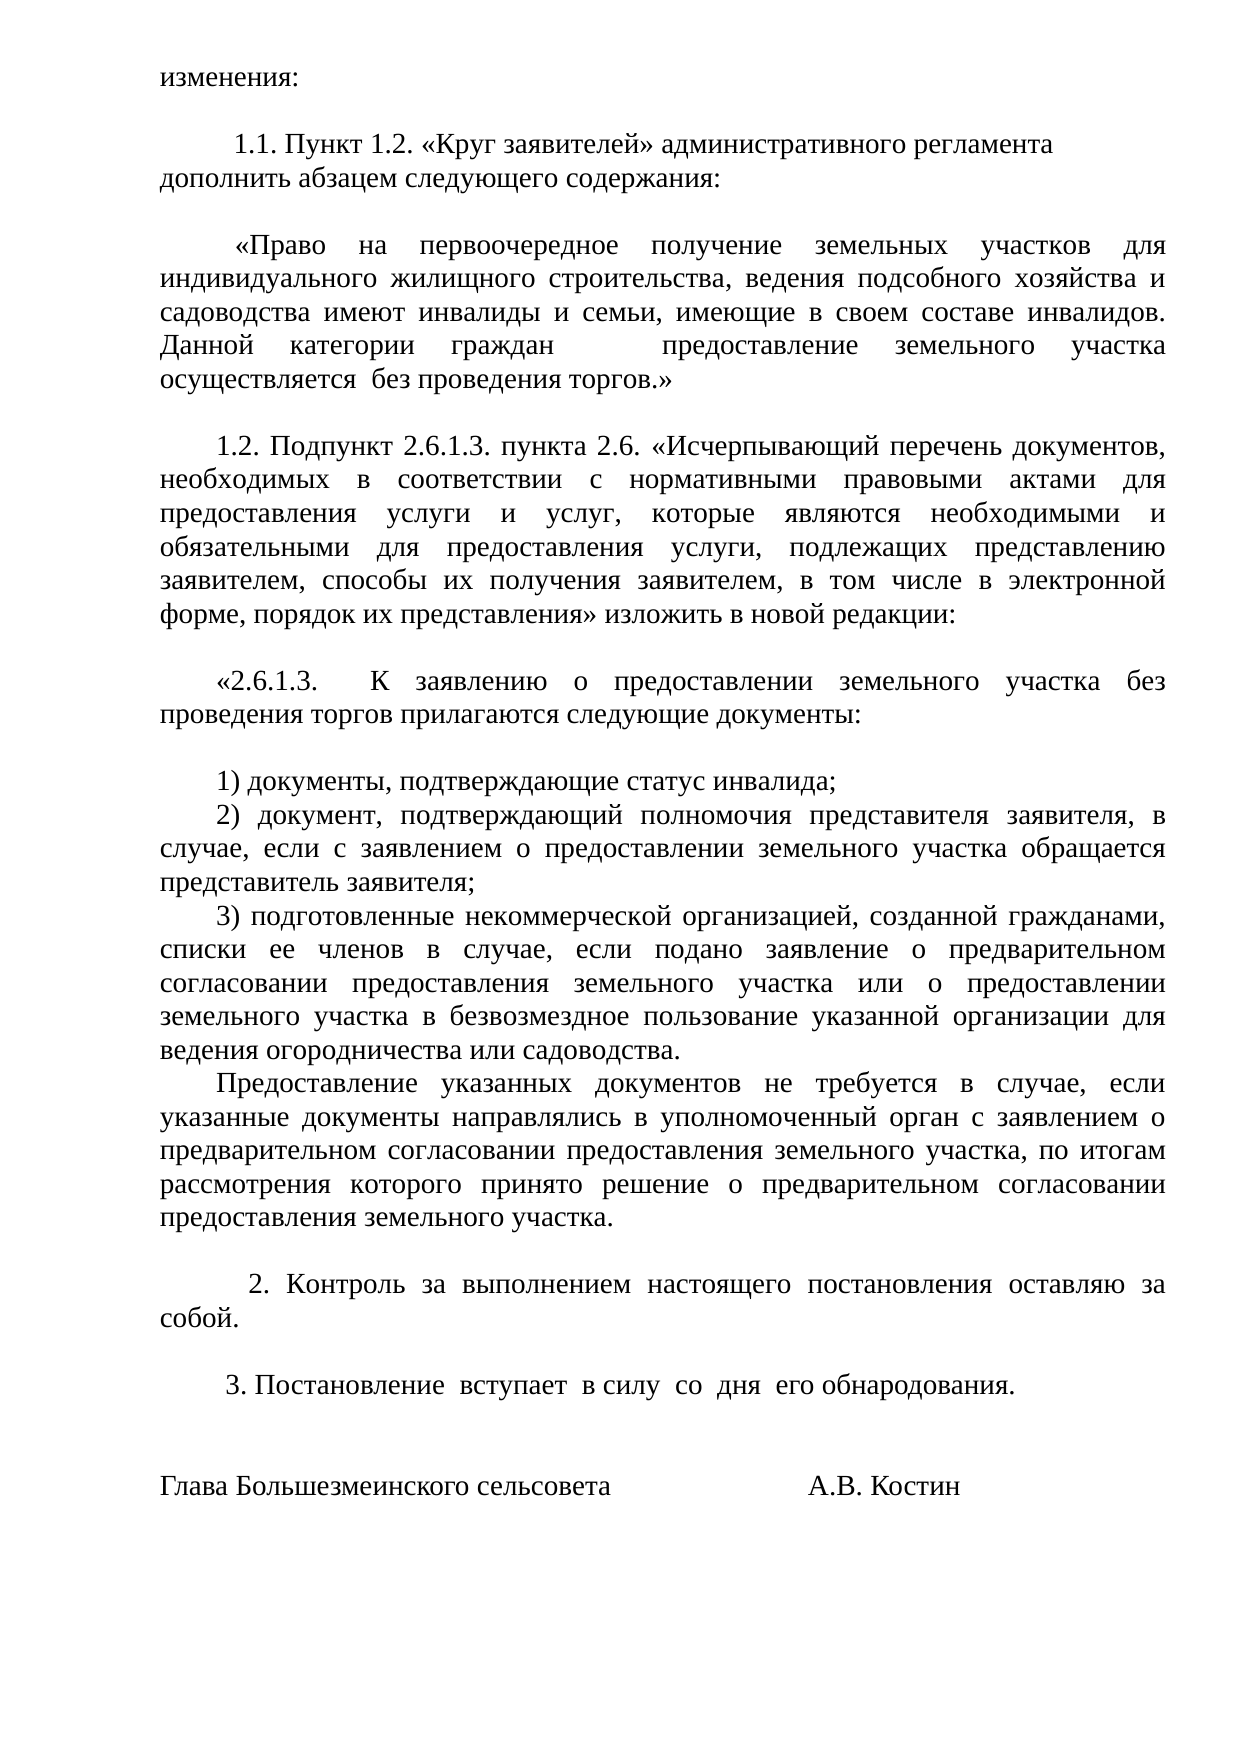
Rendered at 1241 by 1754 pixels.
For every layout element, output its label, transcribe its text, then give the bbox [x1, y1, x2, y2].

text «Право на первоочередное получение земельных участков для индивидуального жилищного строительства, ведения подсобного хозяйства и садоводства имеют инвалиды и семьи, имеющие в своем составе инвалидов. Данной категории граждан предоставление земельного участка осуществляется без проведения торгов.» [159, 227, 1167, 394]
text «2.6.1.3. К заявлению о предоставлении земельного участка без проведения торгов прилагаются следующие документы: [159, 663, 1167, 730]
text 1.2. Подпункт 2.6.1.3. пункта 2.6. «Исчерпывающий перечень документов, необходимых в соответствии с нормативными правовыми актами для предоставления услуги и услуг, которые являются необходимыми и обязательными для предоставления услуги, подлежащих представлению заявителем, способы их получения заявителем, в том числе в электронной форме, порядок их представления» изложить в новой редакции: [159, 428, 1167, 629]
text 3) подготовленные некоммерческой организацией, созданной гражданами, списки ее членов в случае, если подано заявление о предварительном согласовании предоставления земельного участка или о предоставлении земельного участка в безвозмездное пользование указанной организации для ведения огородничества или садоводства. [159, 898, 1167, 1065]
text 1) документы, подтверждающие статус инвалида; [159, 763, 1167, 797]
text 3. Постановление вступает в силу со дня его обнародования. [159, 1367, 1167, 1401]
text Предоставление указанных документов не требуется в случае, если указанные документы направлялись в уполномоченный орган с заявлением о предварительном согласовании предоставления земельного участка, по итогам рассмотрения которого принято решение о предварительном согласовании предоставления земельного участка. [159, 1065, 1167, 1233]
text Глава Большезмеинского сельсовета А.В. Костин [159, 1468, 1167, 1501]
text 2) документ, подтверждающий полномочия представителя заявителя, в случае, если с заявлением о предоставлении земельного участка обращается представитель заявителя; [159, 797, 1167, 898]
text 2. Контроль за выполнением настоящего постановления оставляю за собой. [159, 1267, 1167, 1334]
text 1.1. Пункт 1.2. «Круг заявителей» административного регламента дополнить абзацем следующего содержания: [159, 126, 1167, 193]
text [159, 59, 1167, 93]
